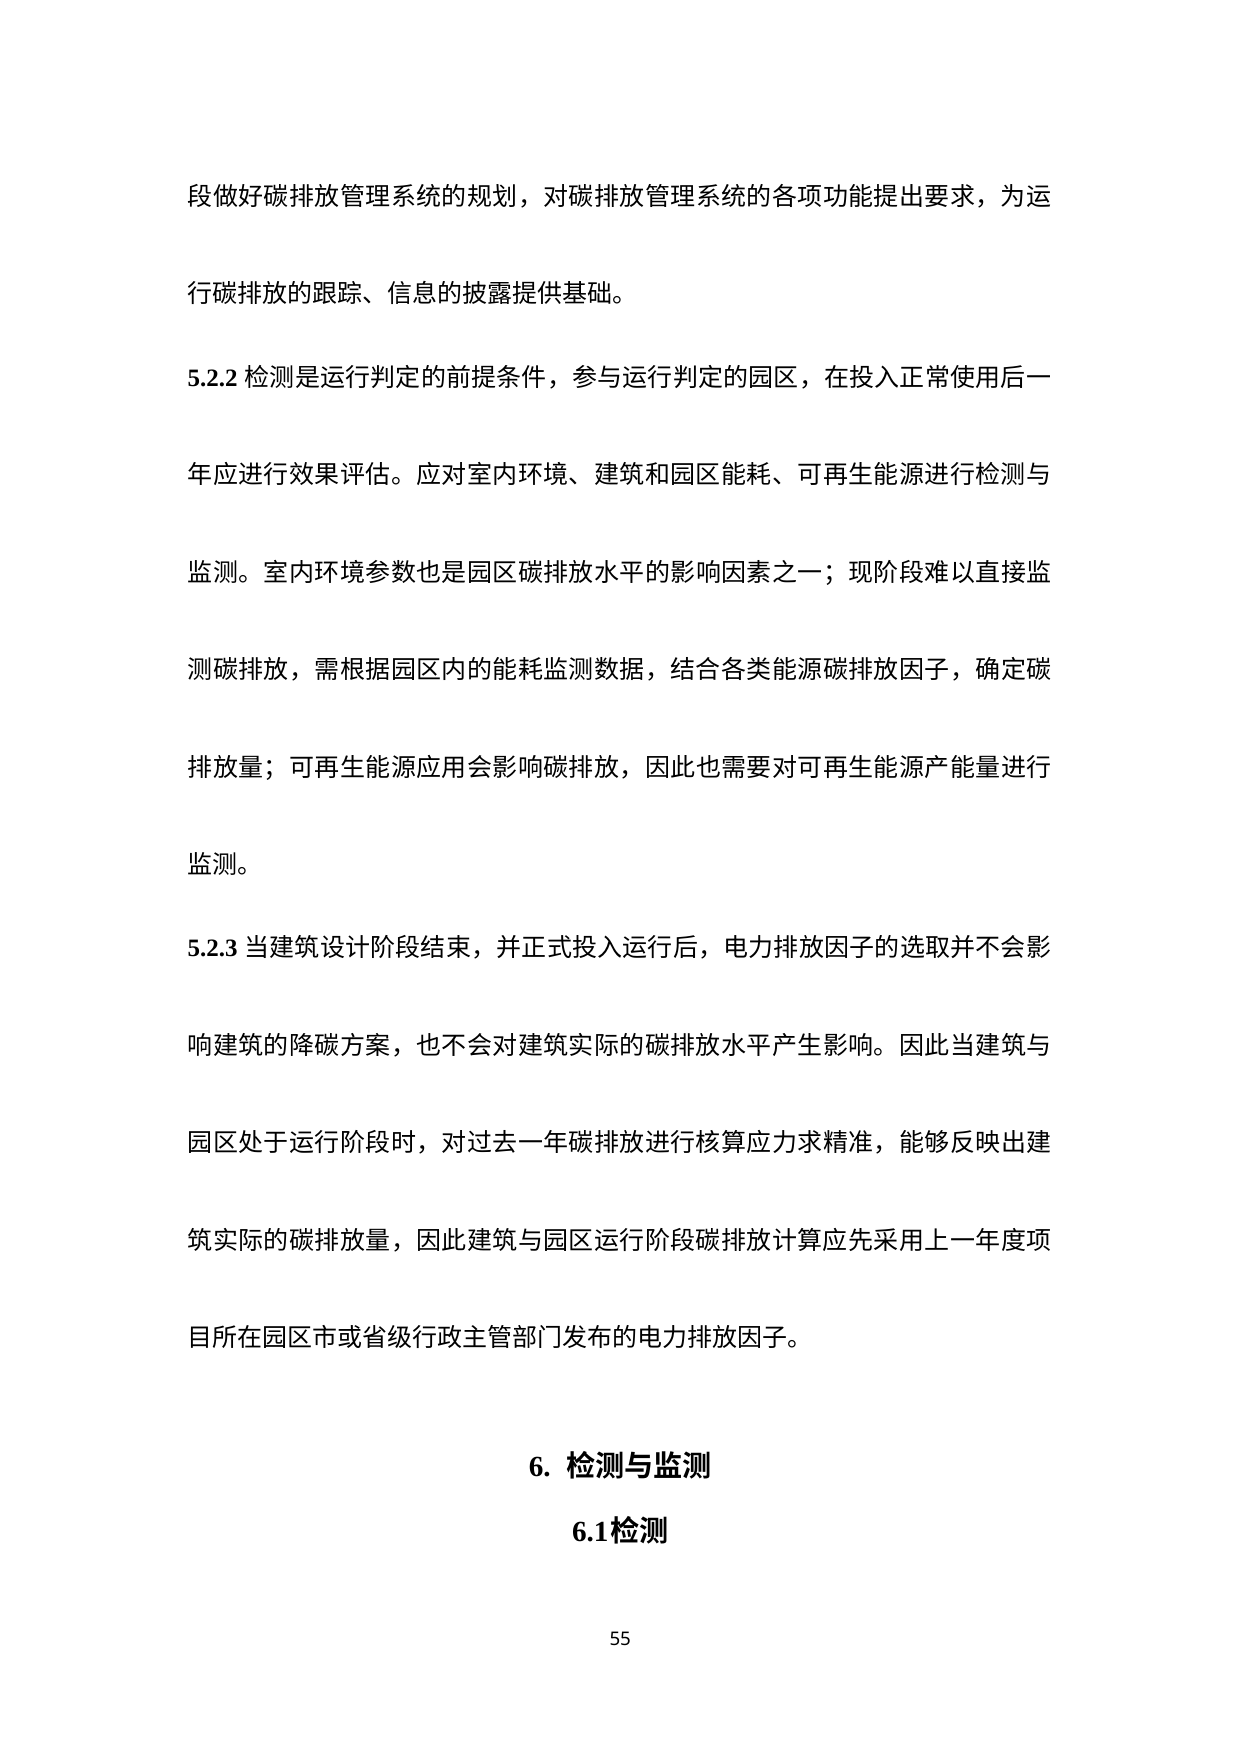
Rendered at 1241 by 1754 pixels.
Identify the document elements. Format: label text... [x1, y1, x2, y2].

list 检测 [187, 1496, 1053, 1561]
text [187, 162, 1053, 324]
text 5.2.3 当建筑设计阶段结束，并正式投入运行后，电力排放因子的选取并不会影响建筑的降碳方案，也不会对建筑实际的碳排放水平产生影响。因此当建筑与园区处于运行阶段时，对过去一年碳排放进行核算应力求精准，能够反映出建筑实际的碳排放量，因此建筑与园区运行阶段碳排放计算应先采用上一年度项目所在园区市或省级行政主管部门发布的电力排放因子。 [187, 913, 1053, 1368]
list 检测与监测 [187, 1431, 1053, 1496]
text 5.2.2 检测是运行判定的前提条件，参与运行判定的园区，在投入正常使用后一年应进行效果评估。应对室内环境、建筑和园区能耗、可再生能源进行检测与监测。室内环境参数也是园区碳排放水平的影响因素之一；现阶段难以直接监测碳排放，需根据园区内的能耗监测数据，结合各类能源碳排放因子，确定碳排放量；可再生能源应用会影响碳排放，因此也需要对可再生能源产能量进行监测。 [187, 343, 1053, 895]
